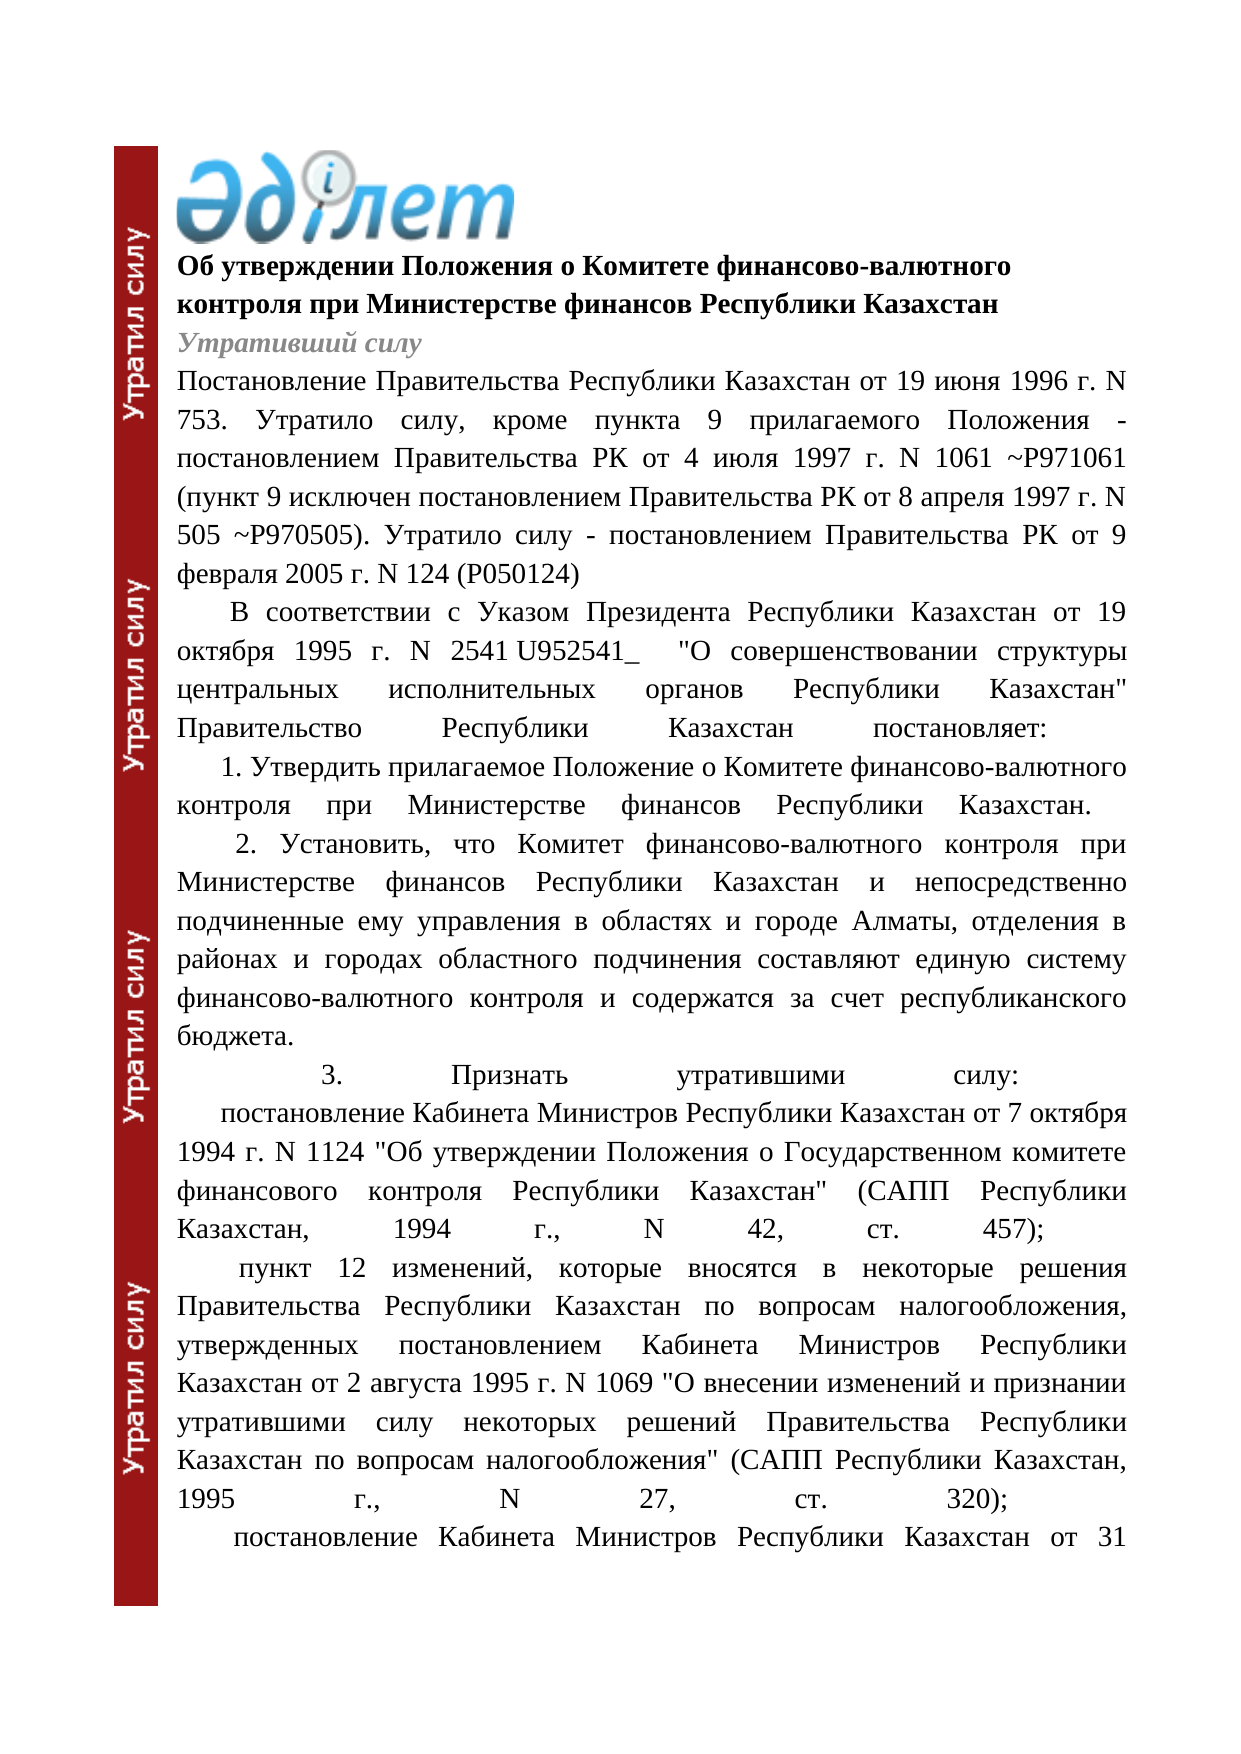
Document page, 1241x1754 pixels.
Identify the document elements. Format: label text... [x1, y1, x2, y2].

picture [114, 358, 158, 363]
text Постановление Правительства Республики Казахстан от 19 июня 1996 г. N 753. Утратило силу, кроме пункта 9 прилагаемого Положения - постановлением Правительства РК от 4 июля 1997 г. N 1061 ~P971061 (пункт 9 исключен постановлением Правительства РК от 8 апреля 1997 г. N 505 ~P970505). Утратило силу - постановлением Правительства РК от 9 февраля 2005 г. N 124 (P050124) [112, 363, 1128, 589]
text Утративший силу [112, 325, 1128, 358]
picture [114, 320, 158, 325]
picture [114, 589, 158, 594]
picture [114, 1553, 158, 1606]
picture [176, 150, 515, 244]
text Об утверждении Положения о Комитете финансово-валютного контроля при Министерстве финансов Республики Казахстан [112, 248, 1128, 320]
picture [114, 146, 158, 248]
